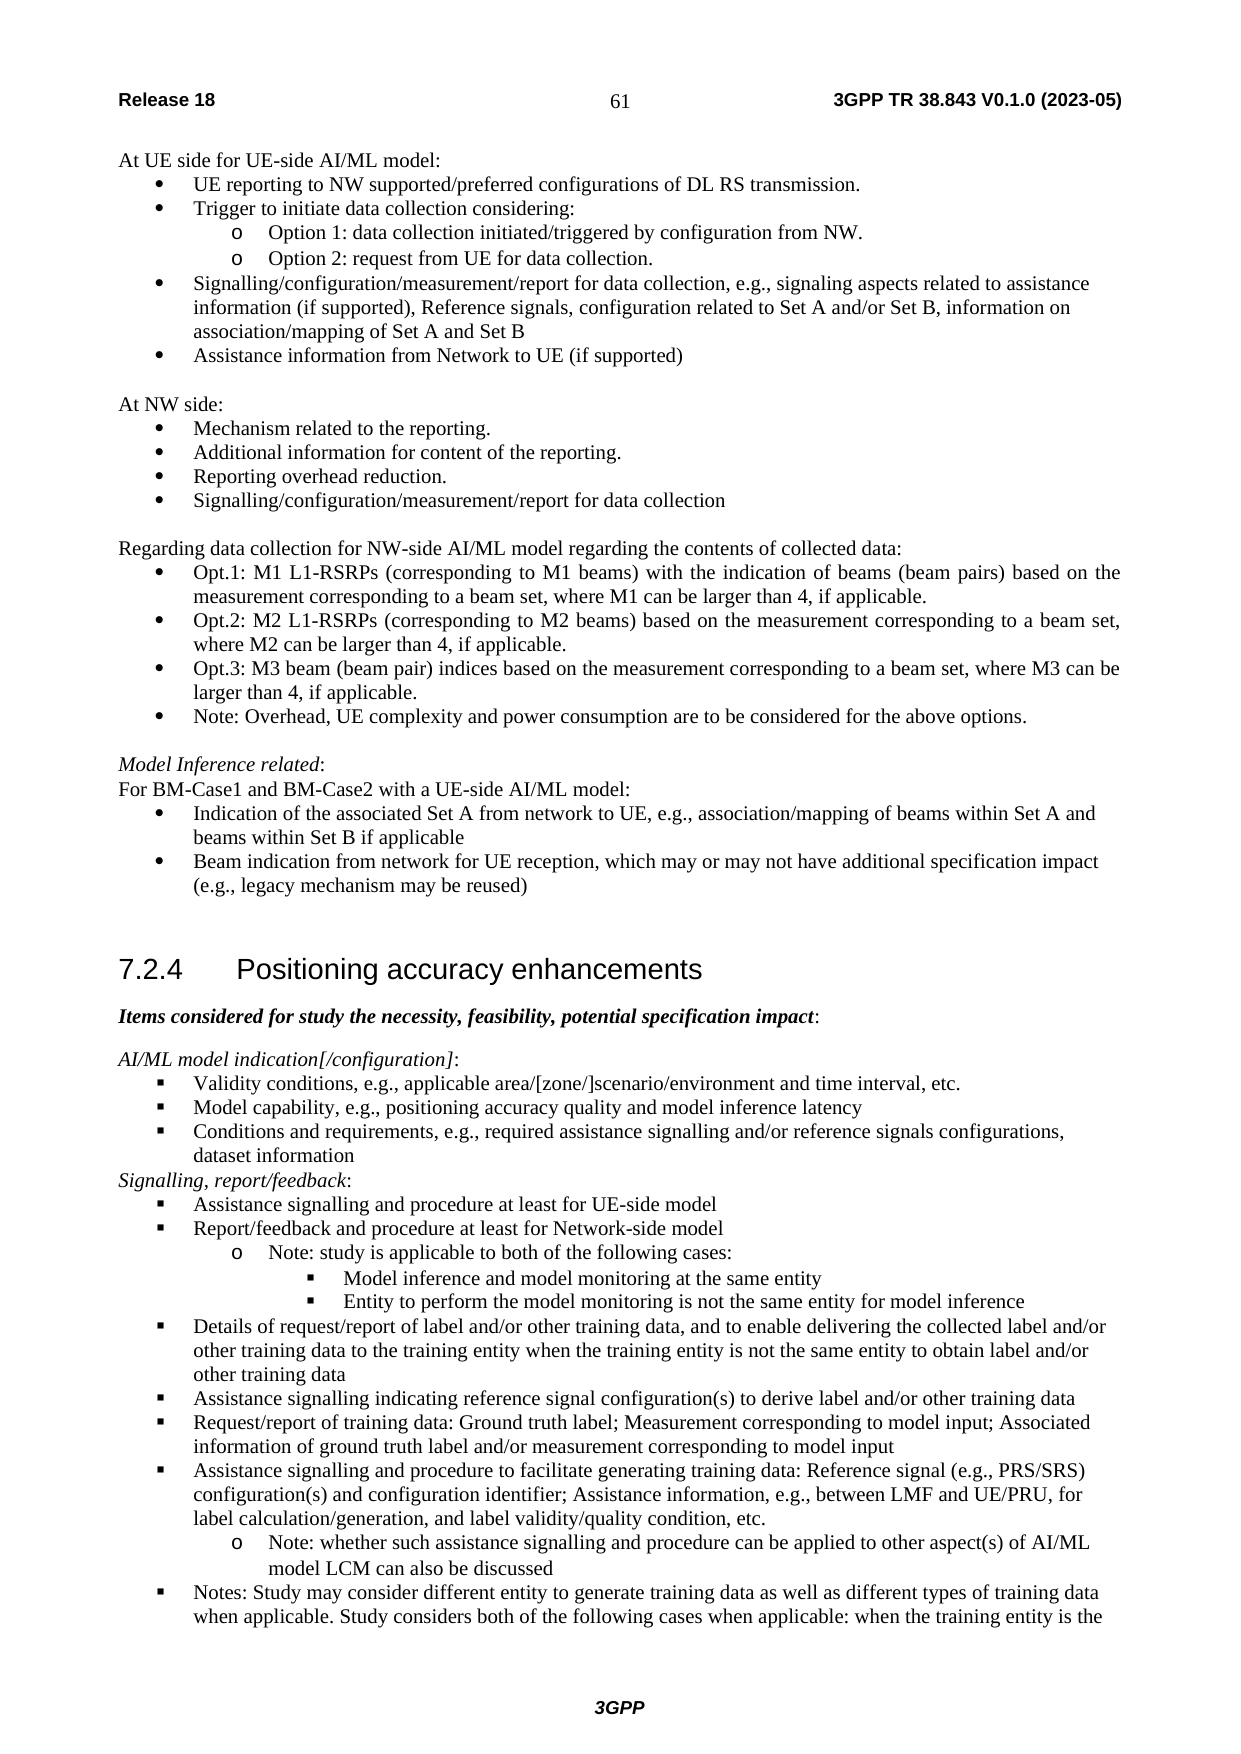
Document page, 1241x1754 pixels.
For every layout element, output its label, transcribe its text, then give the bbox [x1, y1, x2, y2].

list Assistance signalling indicating reference signal configuration(s) to derive label and/or other training data [156, 1386, 1122, 1410]
list Opt.3: M3 beam (beam pair) indices based on the measurement corresponding to a beam set, where M3 can be larger than 4, if applicable. [156, 656, 1122, 704]
list Details of request/report of label and/or other training data, and to enable delivering the collected label and/or other training data to the training entity when the training entity is not the same entity to obtain label and/or other training data [156, 1313, 1122, 1386]
text Signalling, report/feedback: [118, 1167, 1122, 1192]
subtitle 7.2.4 Positioning accuracy enhancements [118, 952, 1122, 986]
list Additional information for content of the reporting. [156, 439, 1122, 464]
text Items considered for study the necessity, feasibility, potential specification impact: [118, 1004, 1122, 1028]
list UE reporting to NW supported/preferred configurations of DL RS transmission. [156, 172, 1122, 196]
text AI/ML model indication[/configuration]: [118, 1047, 1122, 1071]
text For BM-Case1 and BM-Case2 with a UE-side AI/ML model: [118, 776, 1122, 801]
list Model inference and model monitoring at the same entity [306, 1265, 1122, 1289]
list Entity to perform the model monitoring is not the same entity for model inference [306, 1289, 1122, 1313]
list Opt.1: M1 L1-RSRPs (corresponding to M1 beams) with the indication of beams (beam pairs) based on the measurement corresponding to a beam set, where M1 can be larger than 4, if applicable. [156, 560, 1122, 608]
list Signalling/configuration/measurement/report for data collection, e.g., signaling aspects related to assistance information (if supported), Reference signals, configuration related to Set A and/or Set B, information on association/mapping of Set A and Set B [156, 271, 1122, 343]
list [156, 1580, 1122, 1628]
list Trigger to initiate data collection considering: [156, 196, 1122, 220]
list Option 1: data collection initiated/triggered by configuration from NW. [231, 220, 1122, 245]
list Indication of the associated Set A from network to UE, e.g., association/mapping of beams within Set A and beams within Set B if applicable [156, 801, 1122, 849]
list Mechanism related to the reporting. [156, 416, 1122, 439]
list Opt.2: M2 L1-RSRPs (corresponding to M2 beams) based on the measurement corresponding to a beam set, where M2 can be larger than 4, if applicable. [156, 608, 1122, 656]
list Conditions and requirements, e.g., required assistance signalling and/or reference signals configurations, dataset information [156, 1119, 1122, 1167]
list Beam indication from network for UE reception, which may or may not have additional specification impact (e.g., legacy mechanism may be reused) [156, 849, 1122, 897]
text At UE side for UE-side AI/ML model: [118, 147, 1122, 172]
list Note: Overhead, UE complexity and power consumption are to be considered for the above options. [156, 704, 1122, 728]
list Note: whether such assistance signalling and procedure can be applied to other aspect(s) of AI/ML model LCM can also be discussed [231, 1530, 1122, 1580]
text At NW side: [118, 391, 1122, 416]
list Assistance signalling and procedure to facilitate generating training data: Reference signal (e.g., PRS/SRS) configuration(s) and configuration identifier; Assistance information, e.g., between LMF and UE/PRU, for label calculation/generation, and label validity/quality condition, etc. [156, 1458, 1122, 1530]
list Assistance signalling and procedure at least for UE-side model [156, 1192, 1122, 1216]
list Validity conditions, e.g., applicable area/[zone/]scenario/environment and time interval, etc. [156, 1071, 1122, 1095]
list Reporting overhead reduction. [156, 464, 1122, 488]
list Option 2: request from UE for data collection. [231, 245, 1122, 271]
list Model capability, e.g., positioning accuracy quality and model inference latency [156, 1095, 1122, 1119]
list Request/report of training data: Ground truth label; Measurement corresponding to model input; Associated information of ground truth label and/or measurement corresponding to model input [156, 1410, 1122, 1458]
list Report/feedback and procedure at least for Network-side model [156, 1216, 1122, 1240]
text Model Inference related: [118, 752, 1122, 776]
text Regarding data collection for NW-side AI/ML model regarding the contents of collected data: [118, 536, 1122, 560]
list Assistance information from Network to UE (if supported) [156, 343, 1122, 367]
list Note: study is applicable to both of the following cases: [231, 1240, 1122, 1265]
list Signalling/configuration/measurement/report for data collection [156, 488, 1122, 512]
